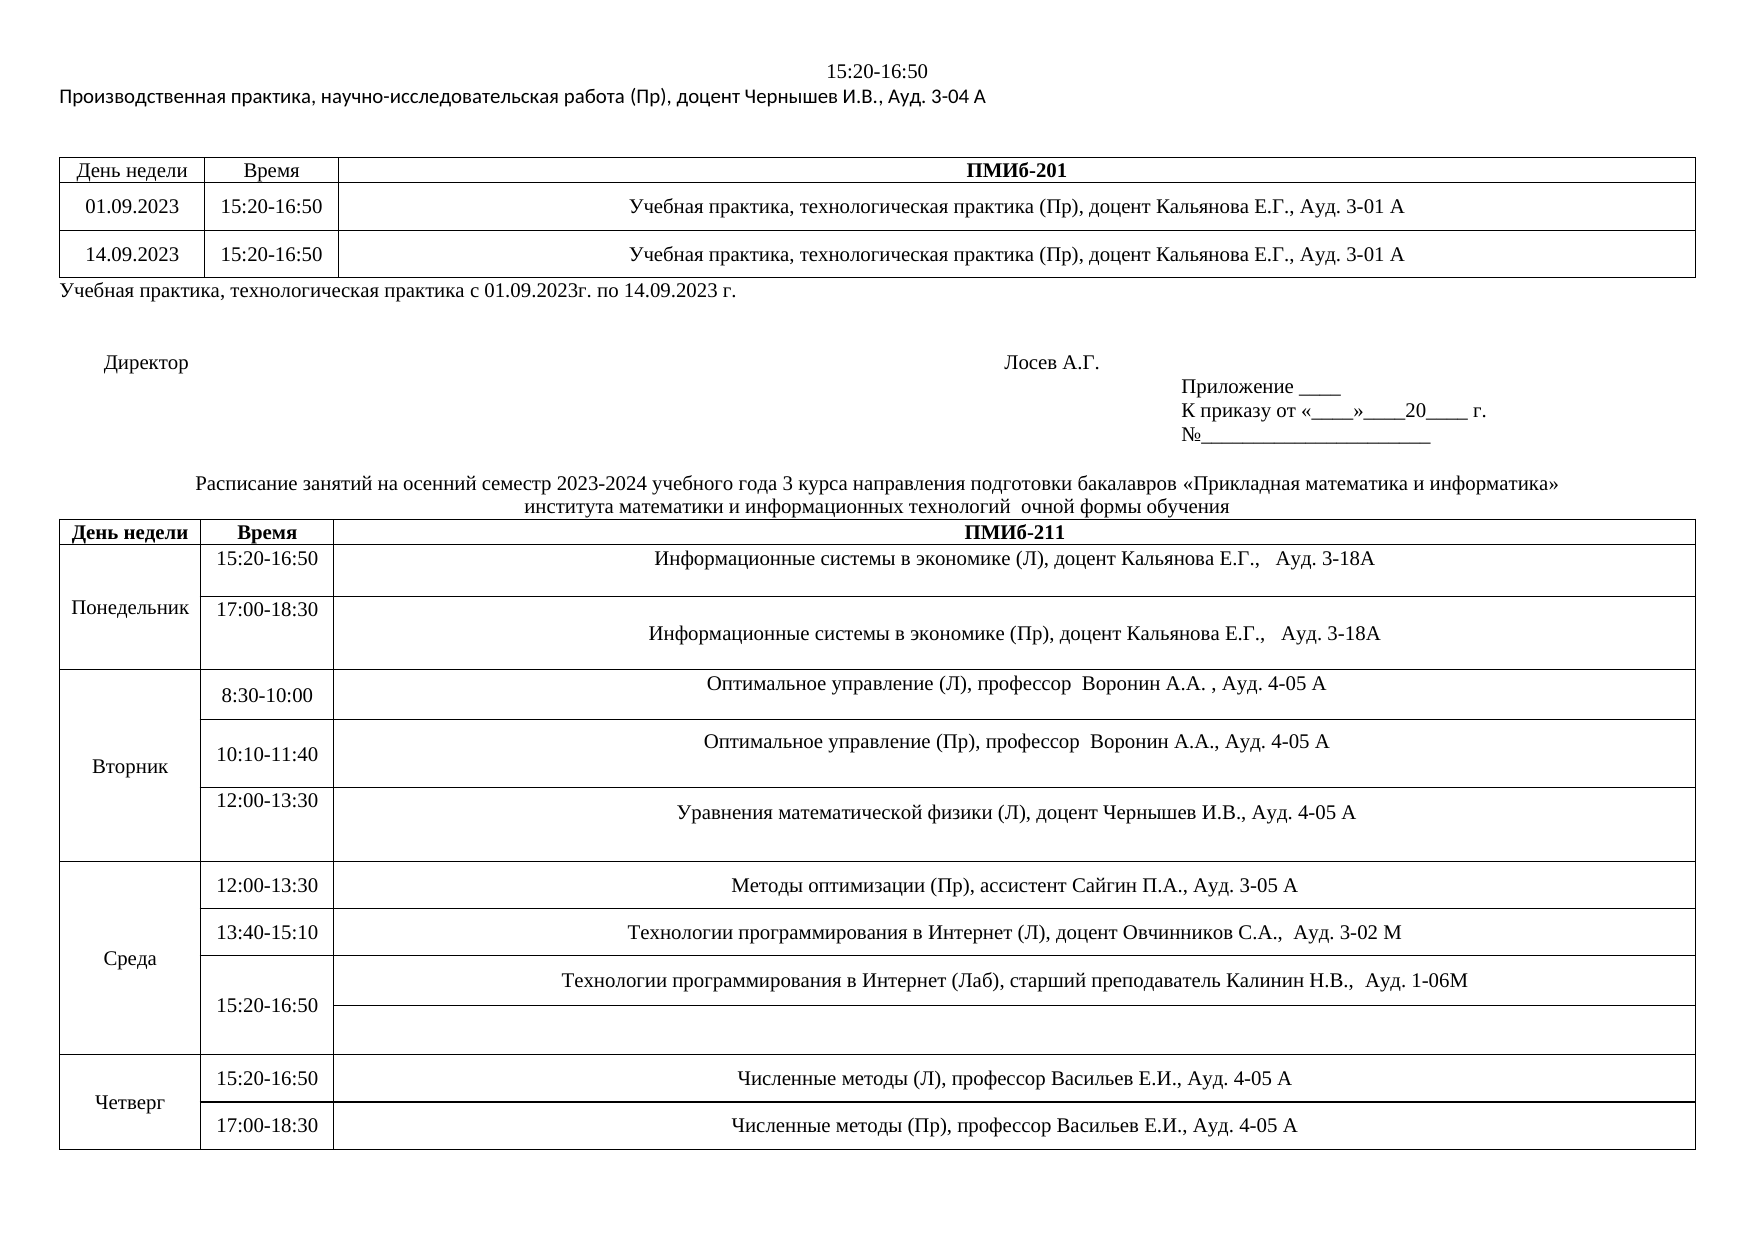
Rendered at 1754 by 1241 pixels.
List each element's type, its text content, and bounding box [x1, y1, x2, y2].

table_cell Вторник [60, 670, 200, 861]
table_cell Оптимальное управление (Л), профессор Воронин А.А. , Ауд. 4-05 А [334, 670, 1695, 719]
table_cell Понедельник [60, 545, 200, 669]
table_header День недели [60, 520, 200, 544]
table_cell 15:20-16:50 [201, 1055, 333, 1101]
table_cell 8:30-10:00 [201, 670, 333, 719]
table_cell Технологии программирования в Интернет (Л), доцент Овчинников С.А., Ауд. 3-02 М [334, 909, 1695, 955]
table_cell 13:40-15:10 [201, 909, 333, 955]
text №______________________ [1181, 422, 1695, 446]
table_header День недели [60, 158, 204, 182]
table_cell 14.09.2023 [60, 231, 204, 277]
table_cell 15:20-16:50 [201, 545, 333, 596]
table_cell 15:20-16:50 [205, 183, 338, 229]
table_cell Информационные системы в экономике (Пр), доцент Кальянова Е.Г., Ауд. 3-18А [334, 597, 1695, 669]
table_header Время [201, 520, 333, 544]
text института математики и информационных технологий очной формы обучения [59, 494, 1695, 518]
table_cell Среда [60, 862, 200, 1054]
text Директор Лосев А.Г. [103, 350, 1695, 374]
table_header ПМИб-211 [334, 520, 1695, 544]
table_cell Методы оптимизации (Пр), ассистент Сайгин П.А., Ауд. 3-05 А [334, 862, 1695, 908]
table_cell 12:00-13:30 [201, 788, 333, 861]
table_cell Учебная практика, технологическая практика (Пр), доцент Кальянова Е.Г., Ауд. 3-01 А [339, 183, 1695, 229]
text Учебная практика, технологическая практика с 01.09.2023г. по 14.09.2023 г. [59, 278, 1695, 302]
table_cell 17:00-18:30 [201, 597, 333, 669]
text Приложение ____ [1181, 374, 1695, 398]
table_cell 10:10-11:40 [201, 720, 333, 787]
table_cell Информационные системы в экономике (Л), доцент Кальянова Е.Г., Ауд. 3-18А [334, 545, 1695, 596]
table_cell Численные методы (Пр), профессор Васильев Е.И., Ауд. 4-05 А [334, 1103, 1695, 1149]
table_cell Уравнения математической физики (Л), доцент Чернышев И.В., Ауд. 4-05 А [334, 788, 1695, 861]
table_cell 12:00-13:30 [201, 862, 333, 908]
text Расписание занятий на осенний семестр 2023-2024 учебного года 3 курса направления подготовки бакалавров «Прикладная математика и информатика» [59, 470, 1695, 494]
table_cell [334, 1006, 1695, 1054]
table_cell Оптимальное управление (Пр), профессор Воронин А.А., Ауд. 4-05 А [334, 720, 1695, 787]
table_cell 17:00-18:30 [201, 1103, 333, 1149]
table_header ПМИб-201 [339, 158, 1695, 182]
table_cell Учебная практика, технологическая практика (Пр), доцент Кальянова Е.Г., Ауд. 3-01 А [339, 231, 1695, 277]
table_cell 01.09.2023 [60, 183, 204, 229]
table_cell 15:20-16:50 [201, 956, 333, 1054]
text К приказу от «____»____20____ г. [1181, 398, 1695, 422]
table_cell Технологии программирования в Интернет (Лаб), старший преподаватель Калинин Н.В., Ауд. 1-06М [334, 956, 1695, 1004]
table_header Время [205, 158, 338, 182]
table_cell Четверг [60, 1055, 200, 1149]
table_cell 15:20-16:50 [205, 231, 338, 277]
table_cell Численные методы (Л), профессор Васильев Е.И., Ауд. 4-05 А [334, 1055, 1695, 1101]
